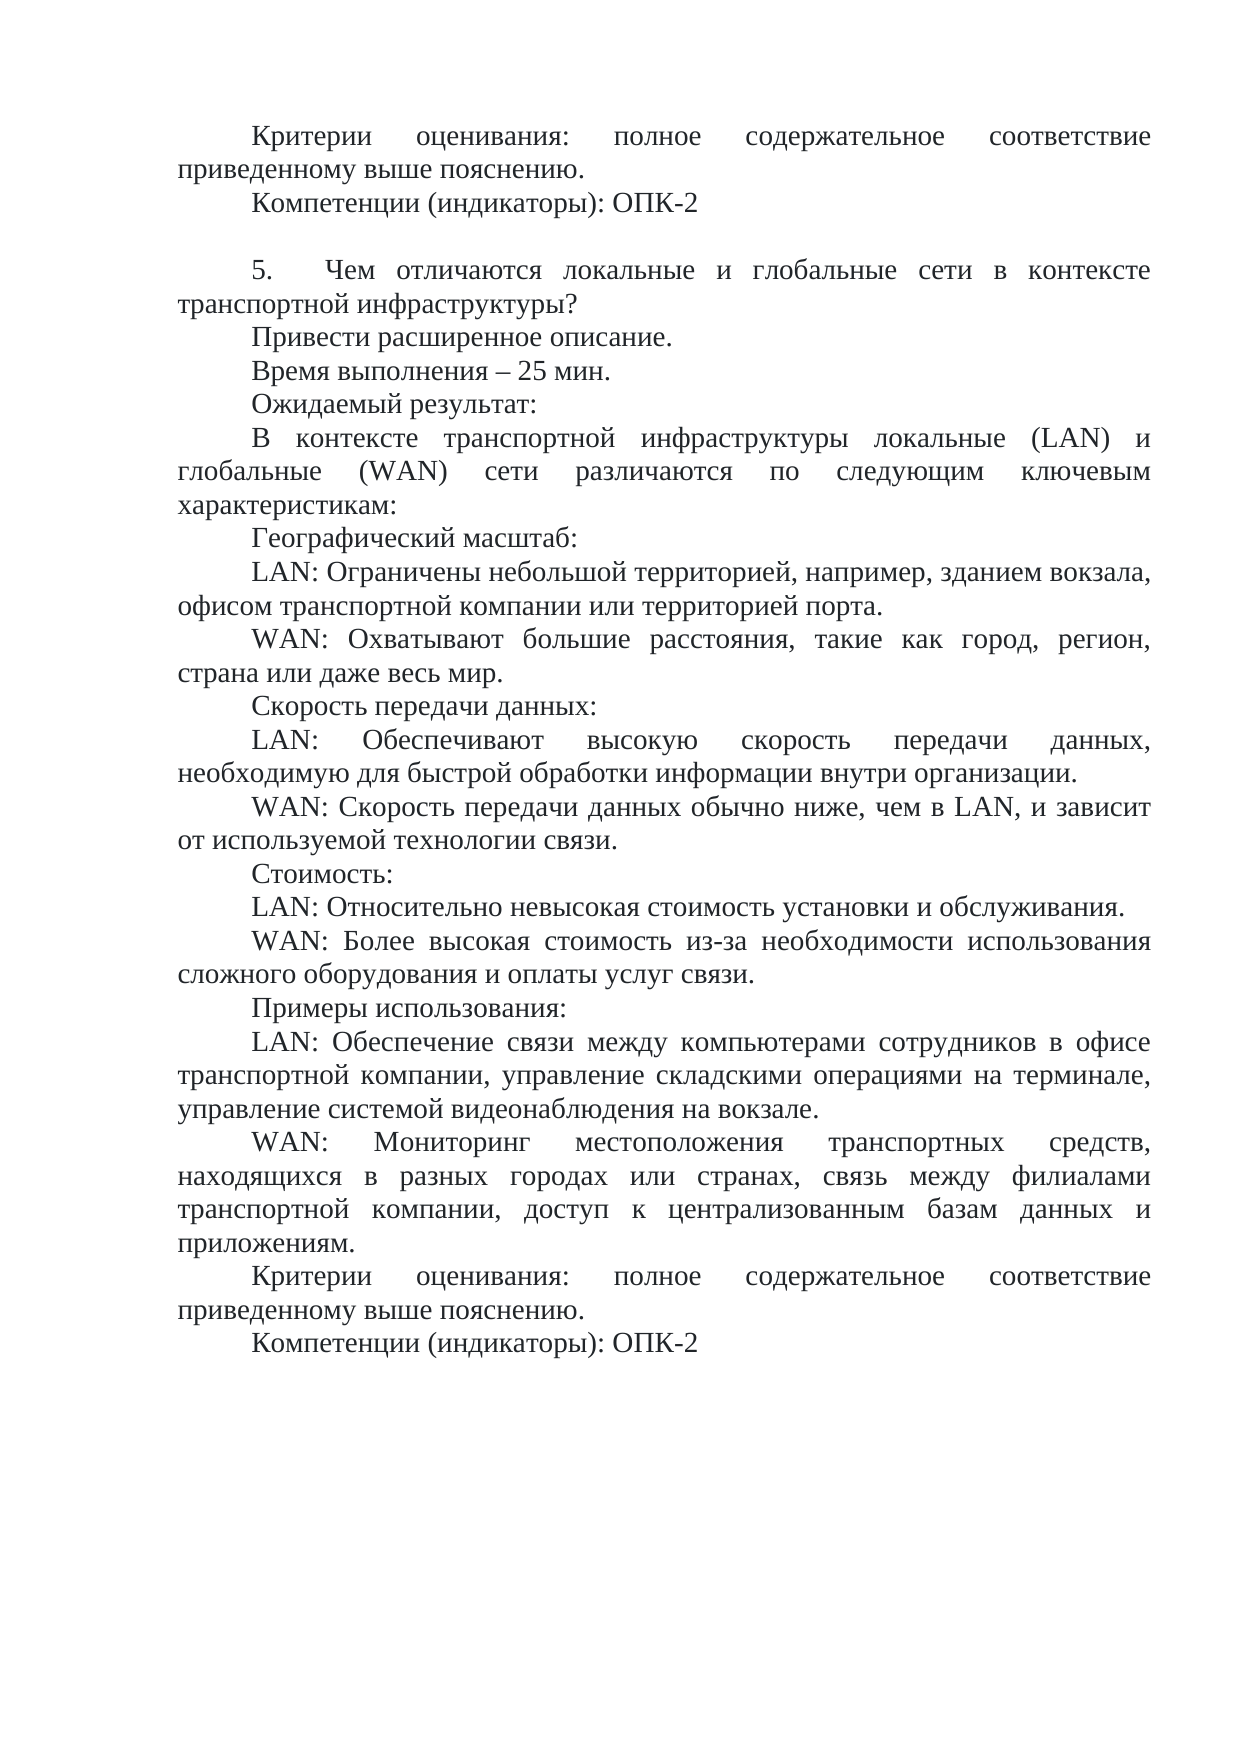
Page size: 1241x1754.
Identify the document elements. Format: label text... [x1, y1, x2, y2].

list Чем отличаются локальные и глобальные сети в контексте транспортной инфраструктуры? [177, 252, 1152, 319]
text Стоимость: [177, 856, 1152, 889]
text Время выполнения – 25 мин. [177, 353, 1152, 386]
text WAN: Скорость передачи данных обычно ниже, чем в LAN, и зависит от используемой технологии связи. [177, 789, 1152, 856]
text Примеры использования: [177, 990, 1152, 1024]
text WAN: Мониторинг местоположения транспортных средств, находящихся в разных городах или странах, связь между филиалами транспортной компании, доступ к централизованным базам данных и приложениям. [177, 1124, 1152, 1258]
text LAN: Обеспечивают высокую скорость передачи данных, необходимую для быстрой обработки информации внутри организации. [177, 722, 1152, 789]
text LAN: Обеспечение связи между компьютерами сотрудников в офисе транспортной компании, управление складскими операциями на терминале, управление системой видеонаблюдения на вокзале. [177, 1024, 1152, 1124]
text Компетенции (индикаторы): ОПК-2 [177, 1326, 1152, 1359]
text WAN: Более высокая стоимость из-за необходимости использования сложного оборудования и оплаты услуг связи. [177, 923, 1152, 990]
text Географический масштаб: [177, 521, 1152, 554]
text Компетенции (индикаторы): ОПК-2 [177, 185, 1152, 219]
text Скорость передачи данных: [177, 688, 1152, 722]
text Критерии оценивания: полное содержательное соответствие приведенному выше пояснению. [177, 118, 1152, 185]
text WAN: Охватывают большие расстояния, такие как город, регион, страна или даже весь мир. [177, 621, 1152, 688]
text Ожидаемый результат: [177, 386, 1152, 420]
text LAN: Относительно невысокая стоимость установки и обслуживания. [177, 889, 1152, 923]
text Привести расширенное описание. [177, 319, 1152, 353]
text Критерии оценивания: полное содержательное соответствие приведенному выше пояснению. [177, 1258, 1152, 1326]
text В контексте транспортной инфраструктуры локальные (LAN) и глобальные (WAN) сети различаются по следующим ключевым характеристикам: [177, 420, 1152, 521]
text LAN: Ограничены небольшой территорией, например, зданием вокзала, офисом транспортной компании или территорией порта. [177, 554, 1152, 621]
